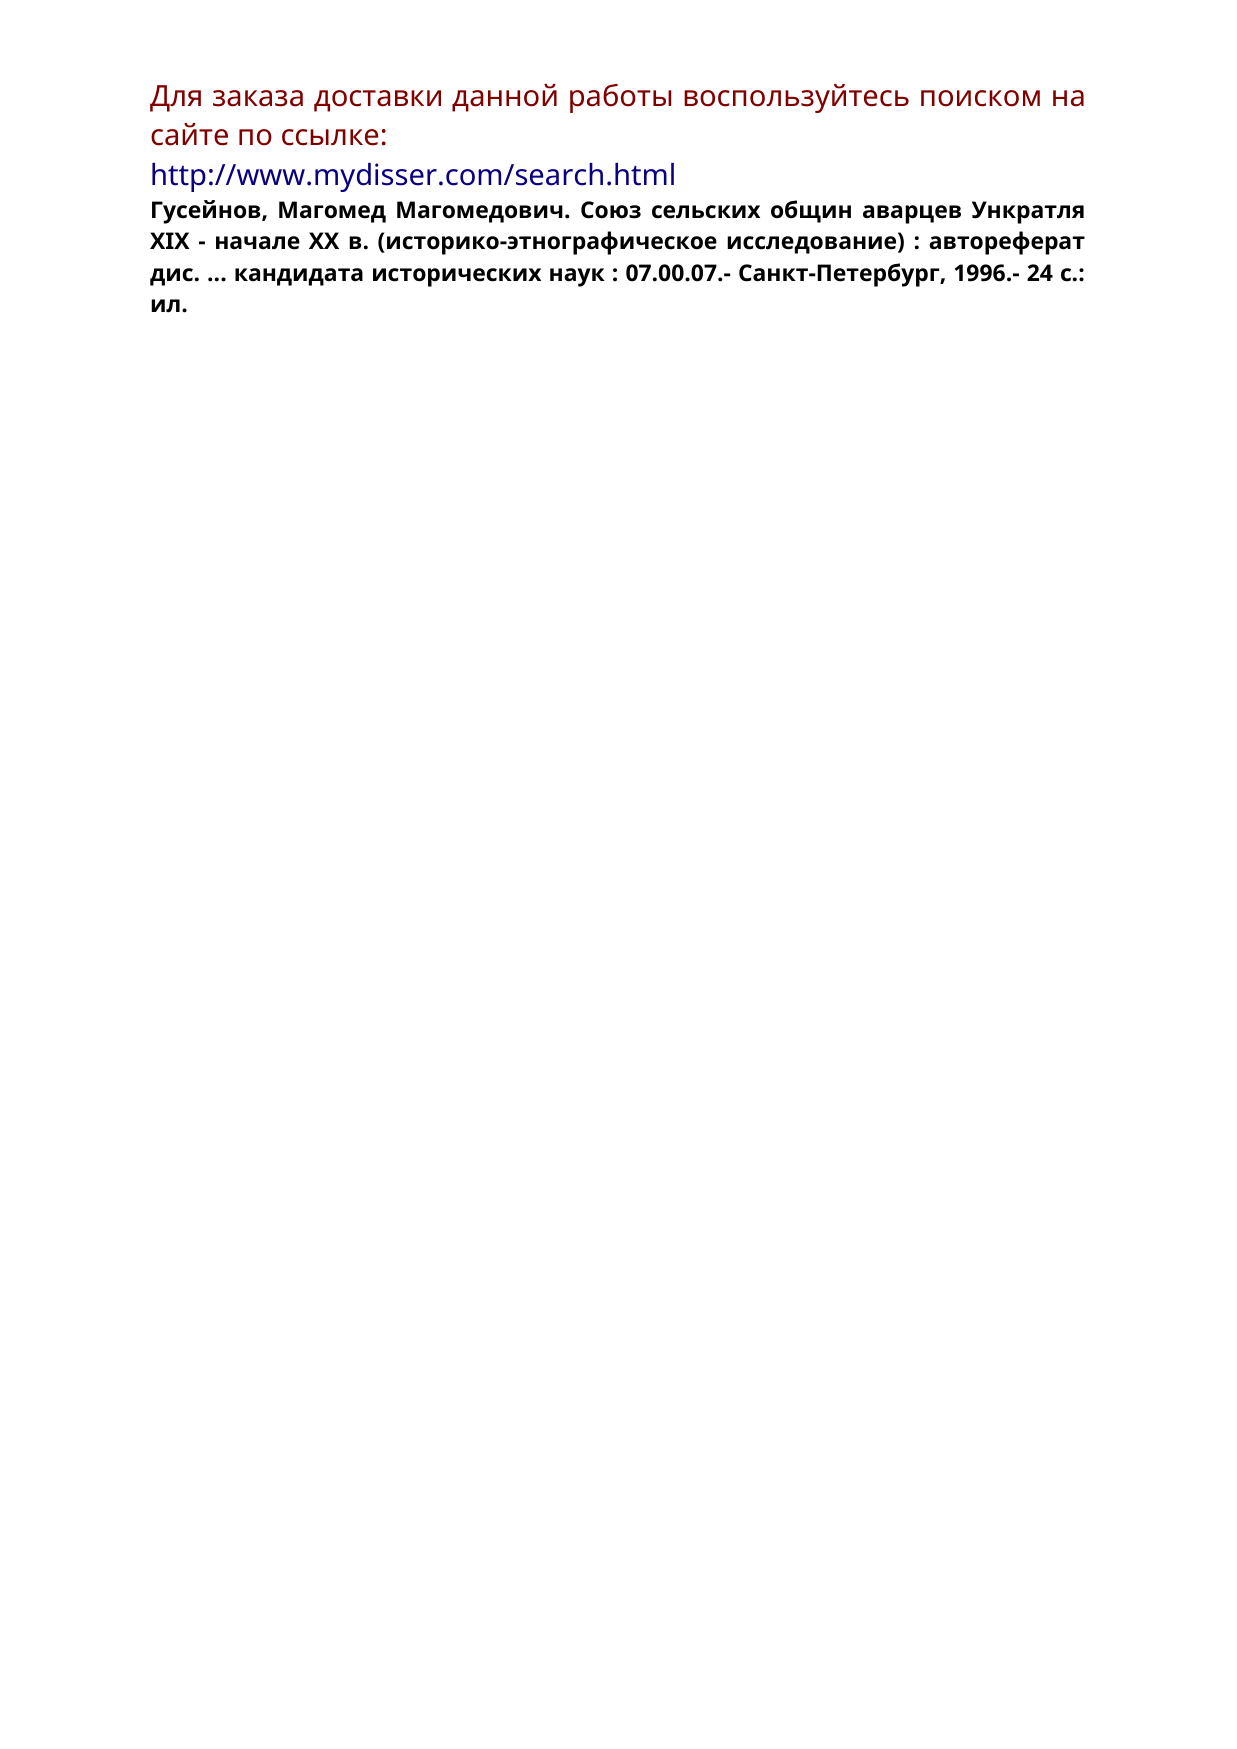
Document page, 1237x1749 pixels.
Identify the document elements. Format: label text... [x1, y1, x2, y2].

text Гусейнов, Магомед Магомедович. Союз сельских общин аварцев Ункратля XIX - начале XX в. (историко-этнографическое исследование) : автореферат дис. ... кандидата исторических наук : 07.00.07.- Санкт-Петербург, 1996.- 24 с.: ил. [150, 194, 1086, 319]
